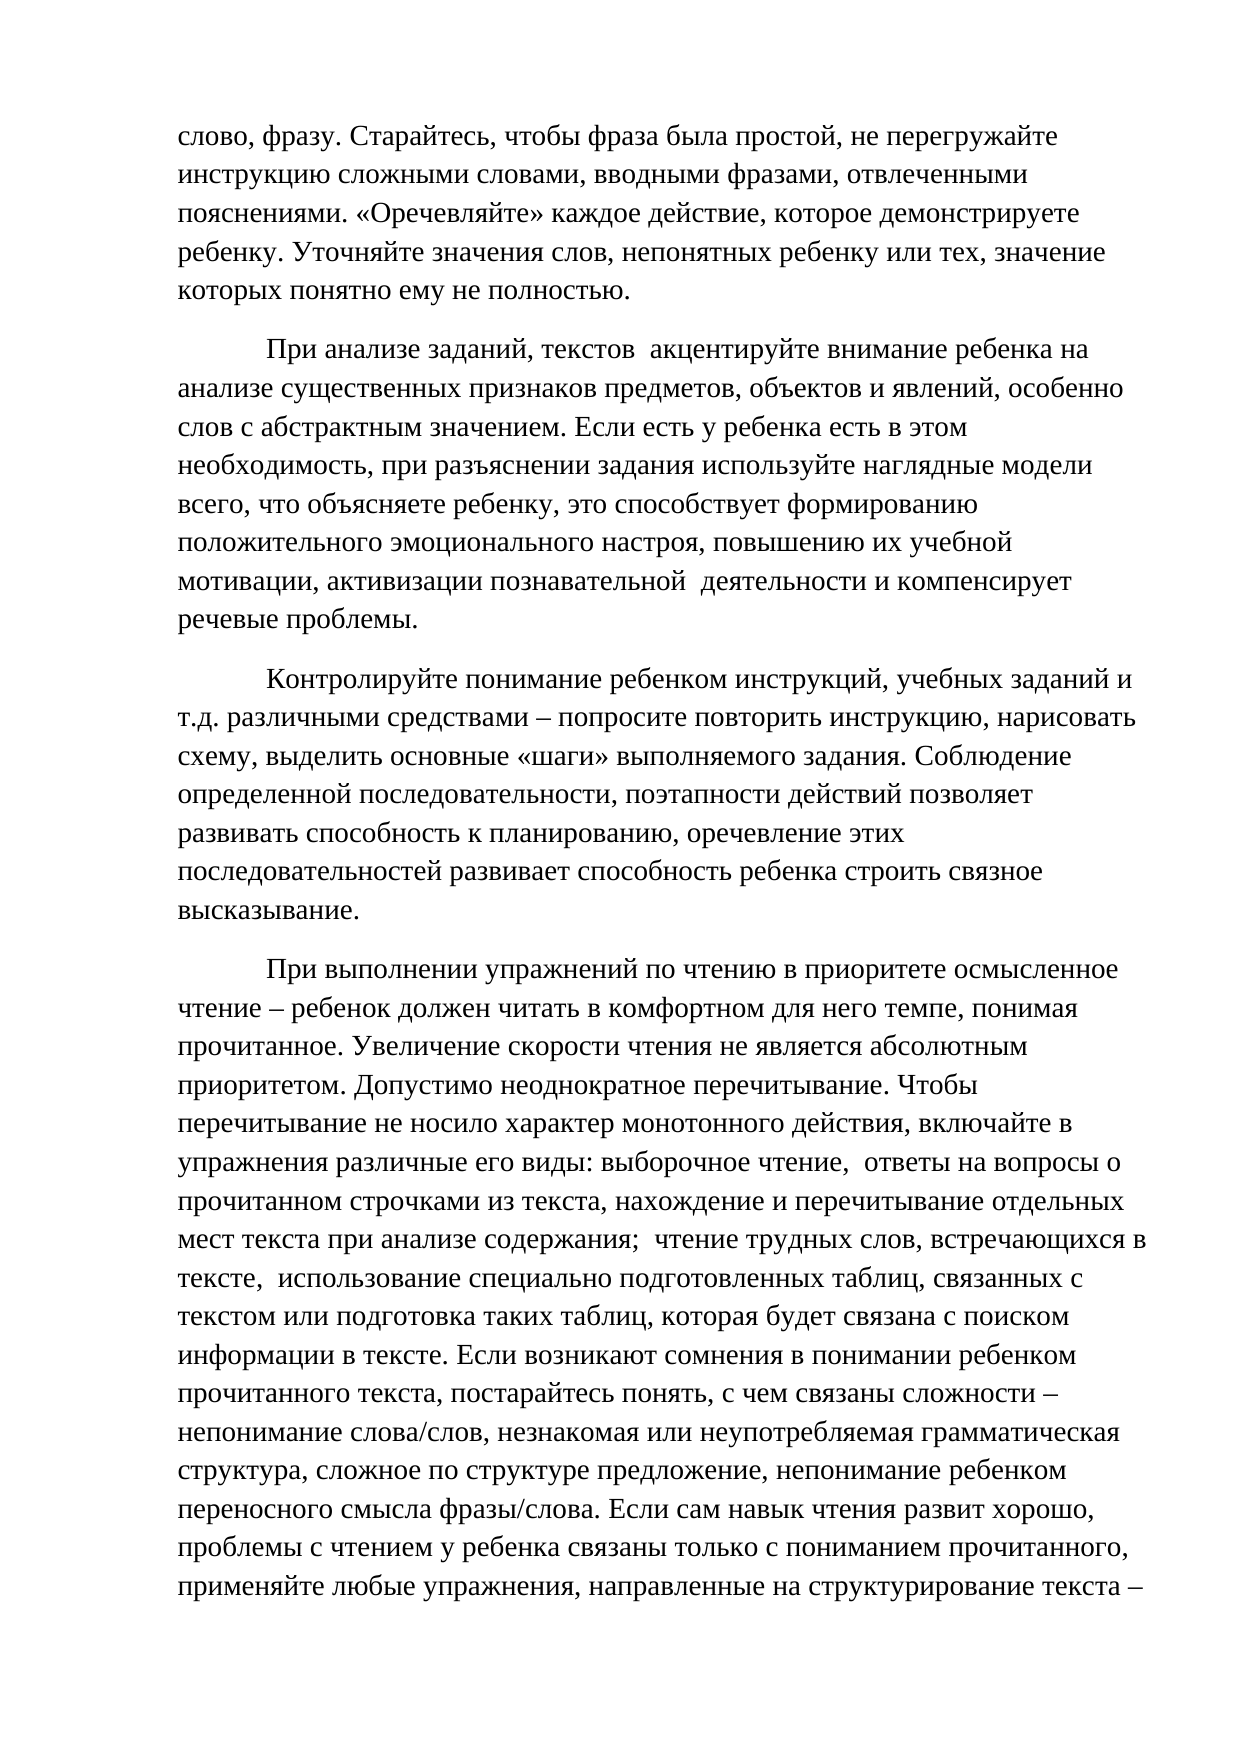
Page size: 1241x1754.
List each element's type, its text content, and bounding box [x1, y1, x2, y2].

text Контролируйте понимание ребенком инструкций, учебных заданий и т.д. различными средствами – попросите повторить инструкцию, нарисовать схему, выделить основные «шаги» выполняемого задания. Соблюдение определенной последовательности, поэтапности действий позволяет развивать способность к планированию, оречевление этих последовательностей развивает способность ребенка строить связное высказывание. [177, 661, 1152, 926]
text При анализе заданий, текстов акцентируйте внимание ребенка на анализе существенных признаков предметов, объектов и явлений, особенно слов с абстрактным значением. Если есть у ребенка есть в этом необходимость, при разъяснении задания используйте наглядные модели всего, что объясняете ребенку, это способствует формированию положительного эмоционального настроя, повышению их учебной мотивации, активизации познавательной деятельности и компенсирует речевые проблемы. [177, 332, 1152, 635]
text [177, 951, 1152, 1602]
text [177, 118, 1152, 306]
